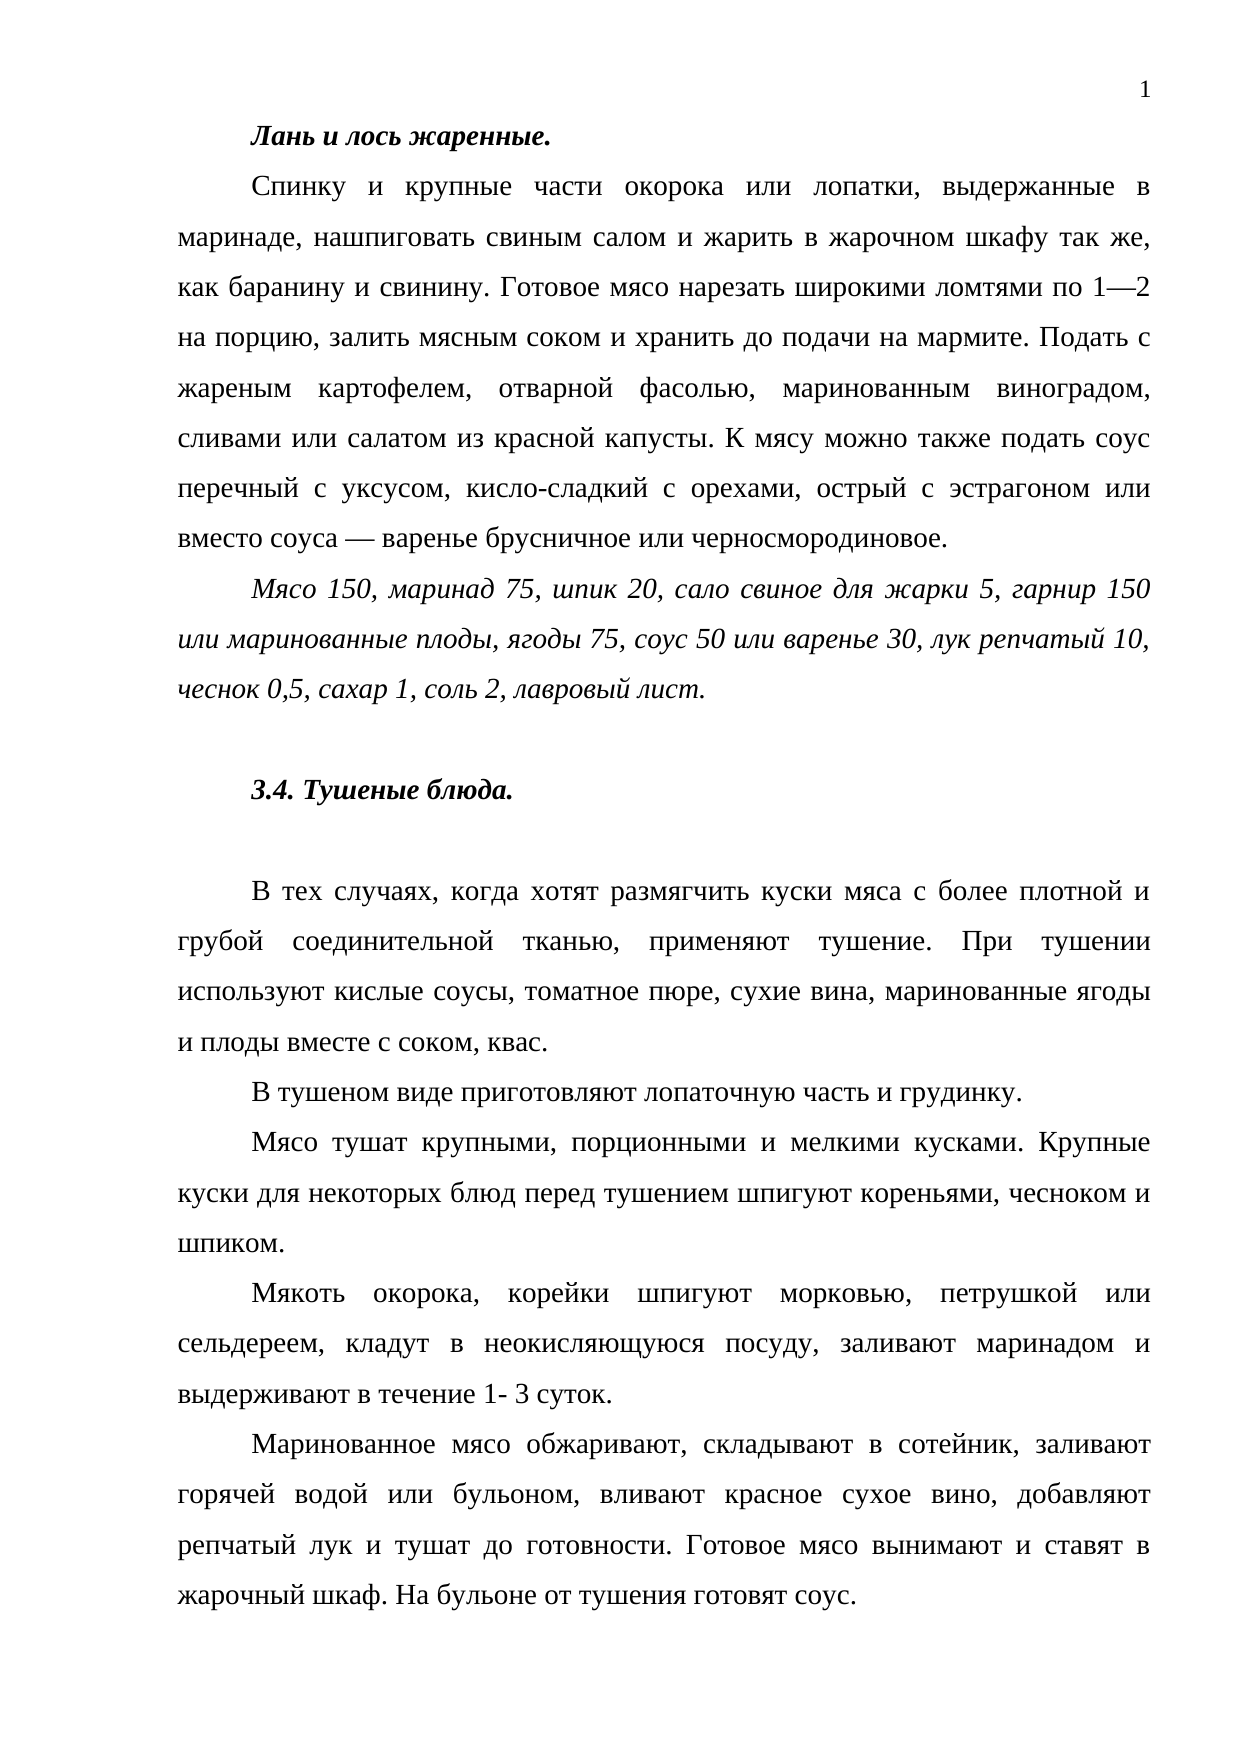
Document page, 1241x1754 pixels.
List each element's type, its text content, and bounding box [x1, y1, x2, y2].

text 3.4. Тушеные блюда. [177, 772, 1152, 806]
text Маринованное мясо обжаривают, складывают в сотейник, заливают горячей водой или бульоном, вливают красное сухое вино, добавляют репчатый лук и тушат до готовности. Готовое мясо вынимают и ставят в жарочный шкаф. На бульоне от тушения готовят соус. [177, 1426, 1152, 1611]
text Мясо тушат крупными, порционными и мелкими кусками. Крупные куски для некоторых блюд перед тушением шпигуют кореньями, чесноком и шпиком. [177, 1124, 1152, 1258]
text Лань и лось жаренные. [177, 118, 1152, 152]
text В тушеном виде приготовляют лопаточную часть и грудинку. [177, 1074, 1152, 1108]
text Мясо 150, маринад 75, шпик 20, сало свиное для жарки 5, гарнир 150 или маринованные плоды, ягоды 75, соус 50 или варенье 30, лук репчатый 10, чеснок 0,5, сахар 1, соль 2, лавровый лист. [177, 571, 1152, 705]
text Мякоть окорока, корейки шпигуют морковью, петрушкой или сельдереем, кладут в неокисляющуюся посуду, заливают маринадом и выдерживают в течение 1- 3 суток. [177, 1275, 1152, 1409]
text В тех случаях, когда хотят размягчить куски мяса с более плотной и грубой соединительной тканью, применяют тушение. При тушении используют кислые соусы, томатное пюре, сухие вина, маринованные ягоды и плоды вместе с соком, квас. [177, 873, 1152, 1057]
text Спинку и крупные части окорока или лопатки, выдержанные в маринаде, нашпиговать свиным салом и жарить в жарочном шкафу так же, как баранину и свинину. Готовое мясо нарезать широкими ломтями по 1—2 на порцию, залить мясным соком и хранить до подачи на мармите. Подать с жареным картофелем, отварной фасолью, маринованным виноградом, сливами или салатом из красной капусты. К мясу можно также подать соус перечный с уксусом, кисло-сладкий с орехами, острый с эстрагоном или вместо соуса — варенье брусничное или черносмородиновое. [177, 168, 1152, 554]
